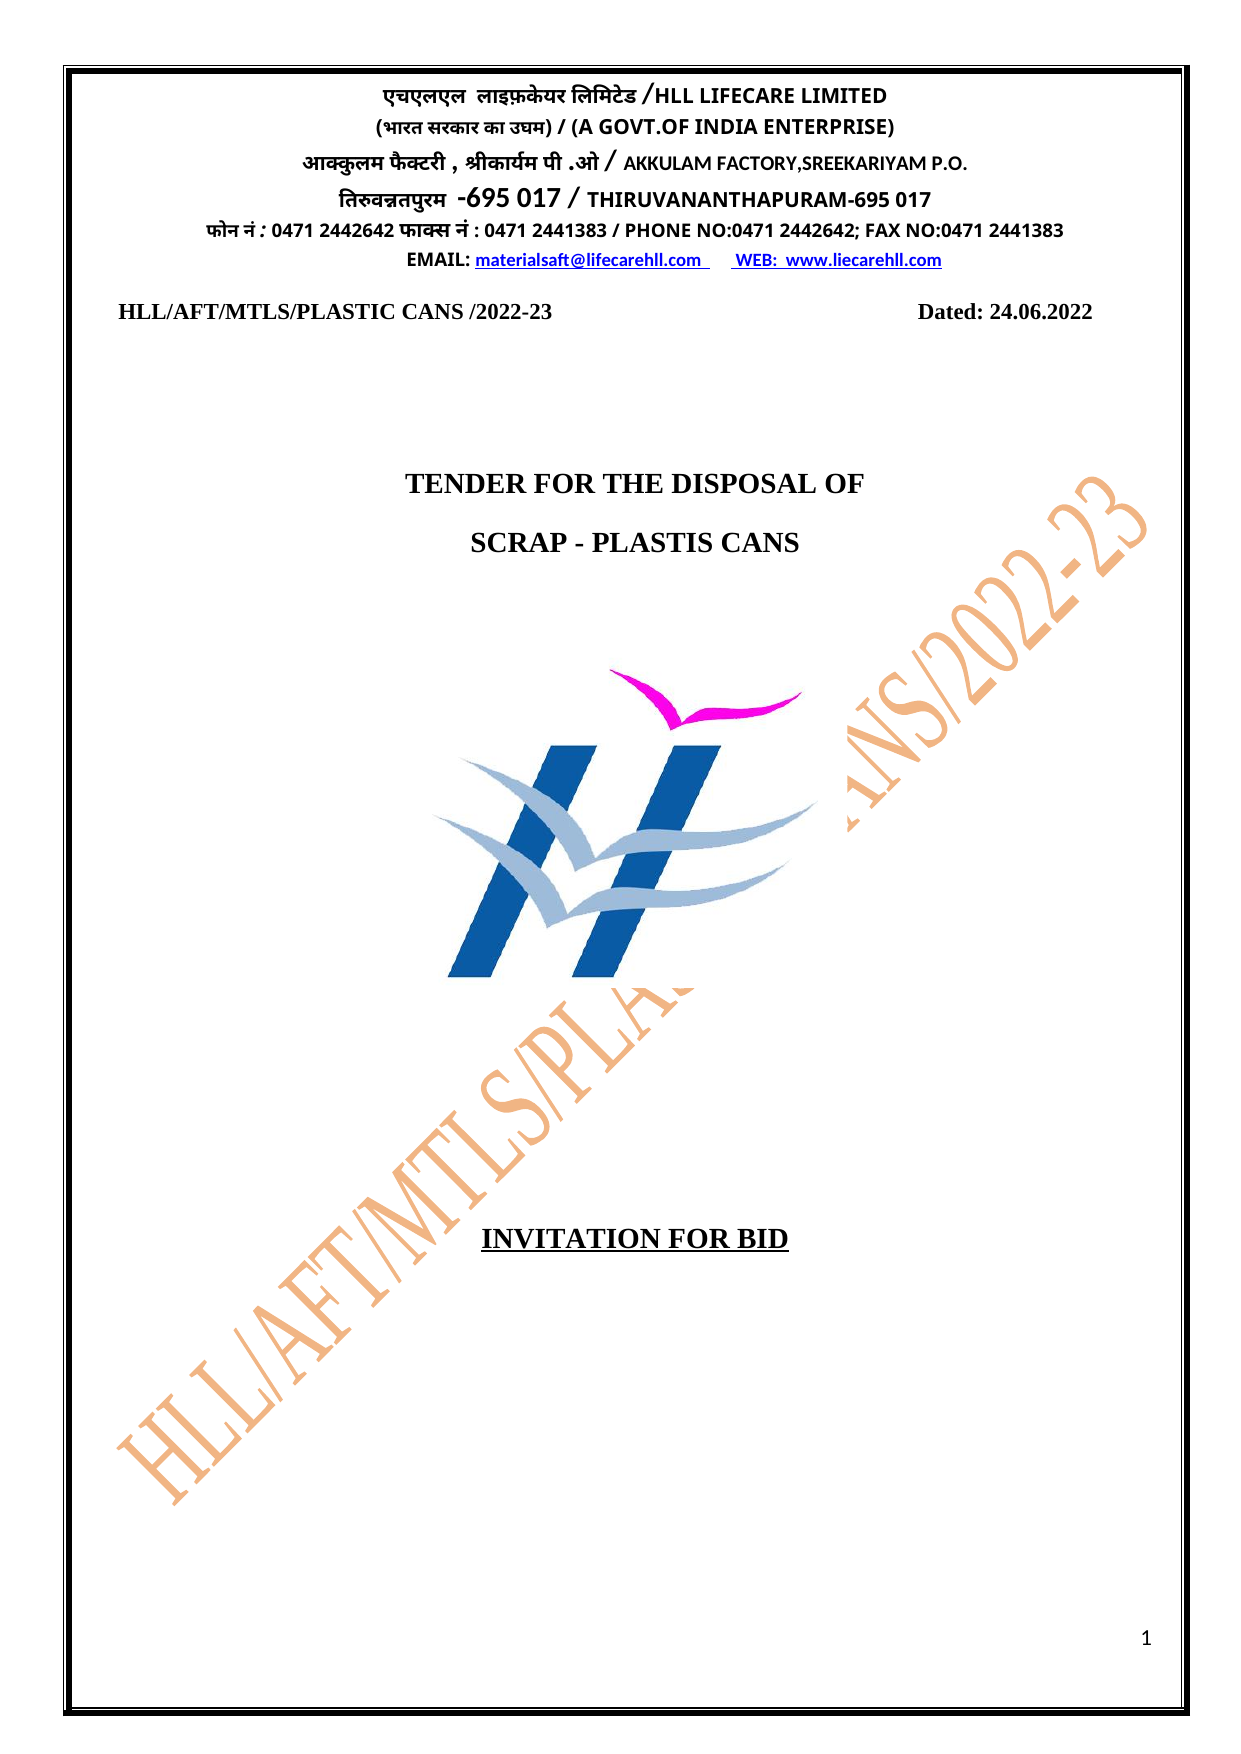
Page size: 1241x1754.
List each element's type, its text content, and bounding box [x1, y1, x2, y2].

text TENDER FOR THE DISPOSAL OF [118, 466, 1152, 499]
picture [425, 643, 848, 988]
text SCRAP - PLASTIS CANS [118, 525, 1152, 559]
subtitle INVITATION FOR BID [118, 1221, 1152, 1255]
